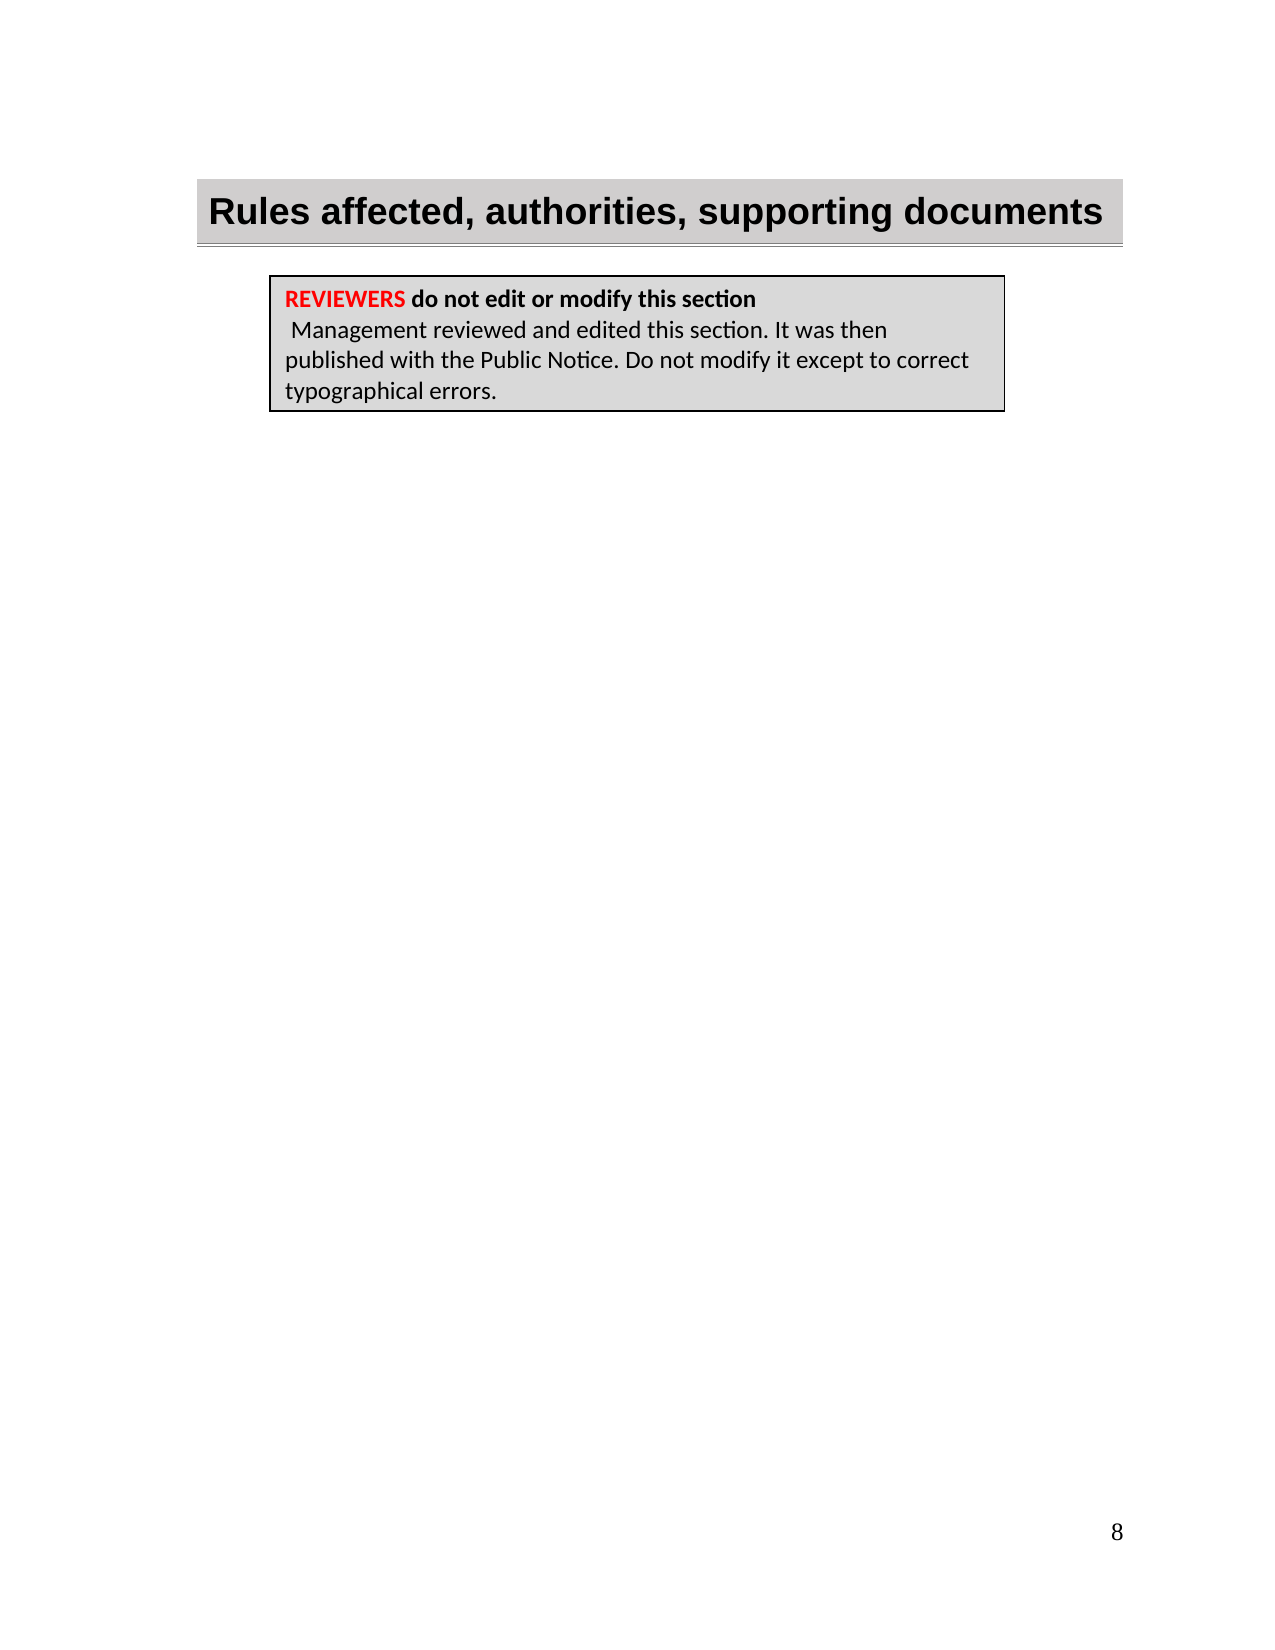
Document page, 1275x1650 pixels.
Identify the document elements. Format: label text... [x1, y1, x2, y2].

table_header Rules affected, authorities, supporting documents Rules affected, authorities, supporting documents [197, 179, 1123, 243]
